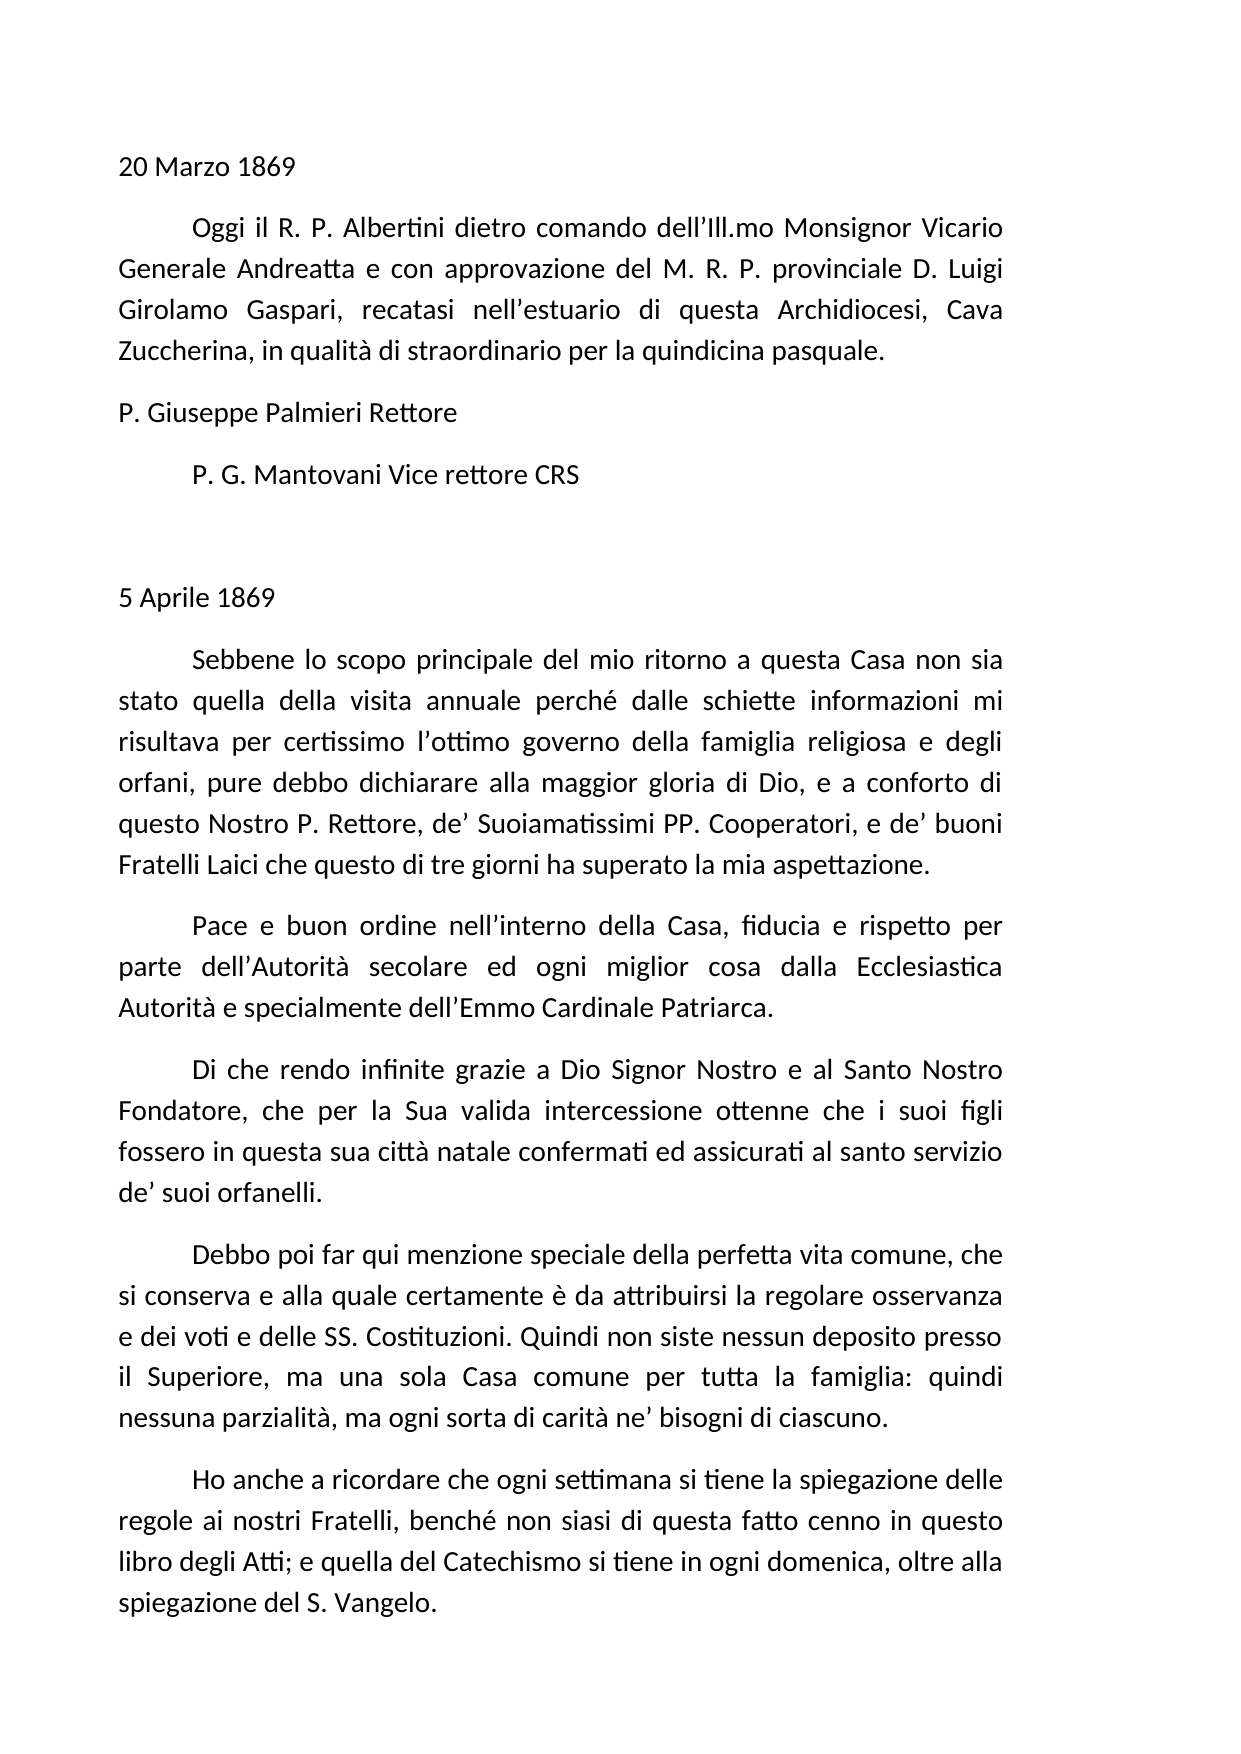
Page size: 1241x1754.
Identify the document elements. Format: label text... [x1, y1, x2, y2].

text Debbo poi far qui menzione speciale della perfetta vita comune, che si conserva e alla quale certamente è da attribuirsi la regolare osservanza e dei voti e delle SS. Costituzioni. Quindi non siste nessun deposito presso il Superiore, ma una sola Casa comune per tutta la famiglia: quindi nessuna parzialità, ma ogni sorta di carità ne’ bisogni di ciascuno. [118, 1236, 1004, 1435]
text P. Giuseppe Palmieri Rettore [118, 394, 1004, 429]
text Di che rendo infinite grazie a Dio Signor Nostro e al Santo Nostro Fondatore, che per la Sua valida intercessione ottenne che i suoi figli fossero in questa sua città natale confermati ed assicurati al santo servizio de’ suoi orfanelli. [118, 1051, 1004, 1209]
text Ho anche a ricordare che ogni settimana si tiene la spiegazione delle regole ai nostri Fratelli, benché non siasi di questa fatto cenno in questo libro degli Atti; e quella del Catechismo si tiene in ogni domenica, oltre alla spiegazione del S. Vangelo. [118, 1461, 1004, 1620]
text P. G. Mantovani Vice rettore CRS [118, 456, 1004, 491]
text 20 Marzo 1869 [118, 148, 1004, 183]
text Pace e buon ordine nell’interno della Casa, fiducia e rispetto per parte dell’Autorità secolare ed ogni miglior cosa dalla Ecclesiastica Autorità e specialmente dell’Emmo Cardinale Patriarca. [118, 907, 1004, 1025]
text 5 Aprile 1869 [118, 579, 1004, 615]
text Sebbene lo scopo principale del mio ritorno a questa Casa non sia stato quella della visita annuale perché dalle schiette informazioni mi risultava per certissimo l’ottimo governo della famiglia religiosa e degli orfani, pure debbo dichiarare alla maggior gloria di Dio, e a conforto di questo Nostro P. Rettore, de’ Suoiamatissimi PP. Cooperatori, e de’ buoni Fratelli Laici che questo di tre giorni ha superato la mia aspettazione. [118, 641, 1004, 881]
text Oggi il R. P. Albertini dietro comando dell’Ill.mo Monsignor Vicario Generale Andreatta e con approvazione del M. R. P. provinciale D. Luigi Girolamo Gaspari, recatasi nell’estuario di questa Archidiocesi, Cava Zuccherina, in qualità di straordinario per la quindicina pasquale. [118, 209, 1004, 368]
